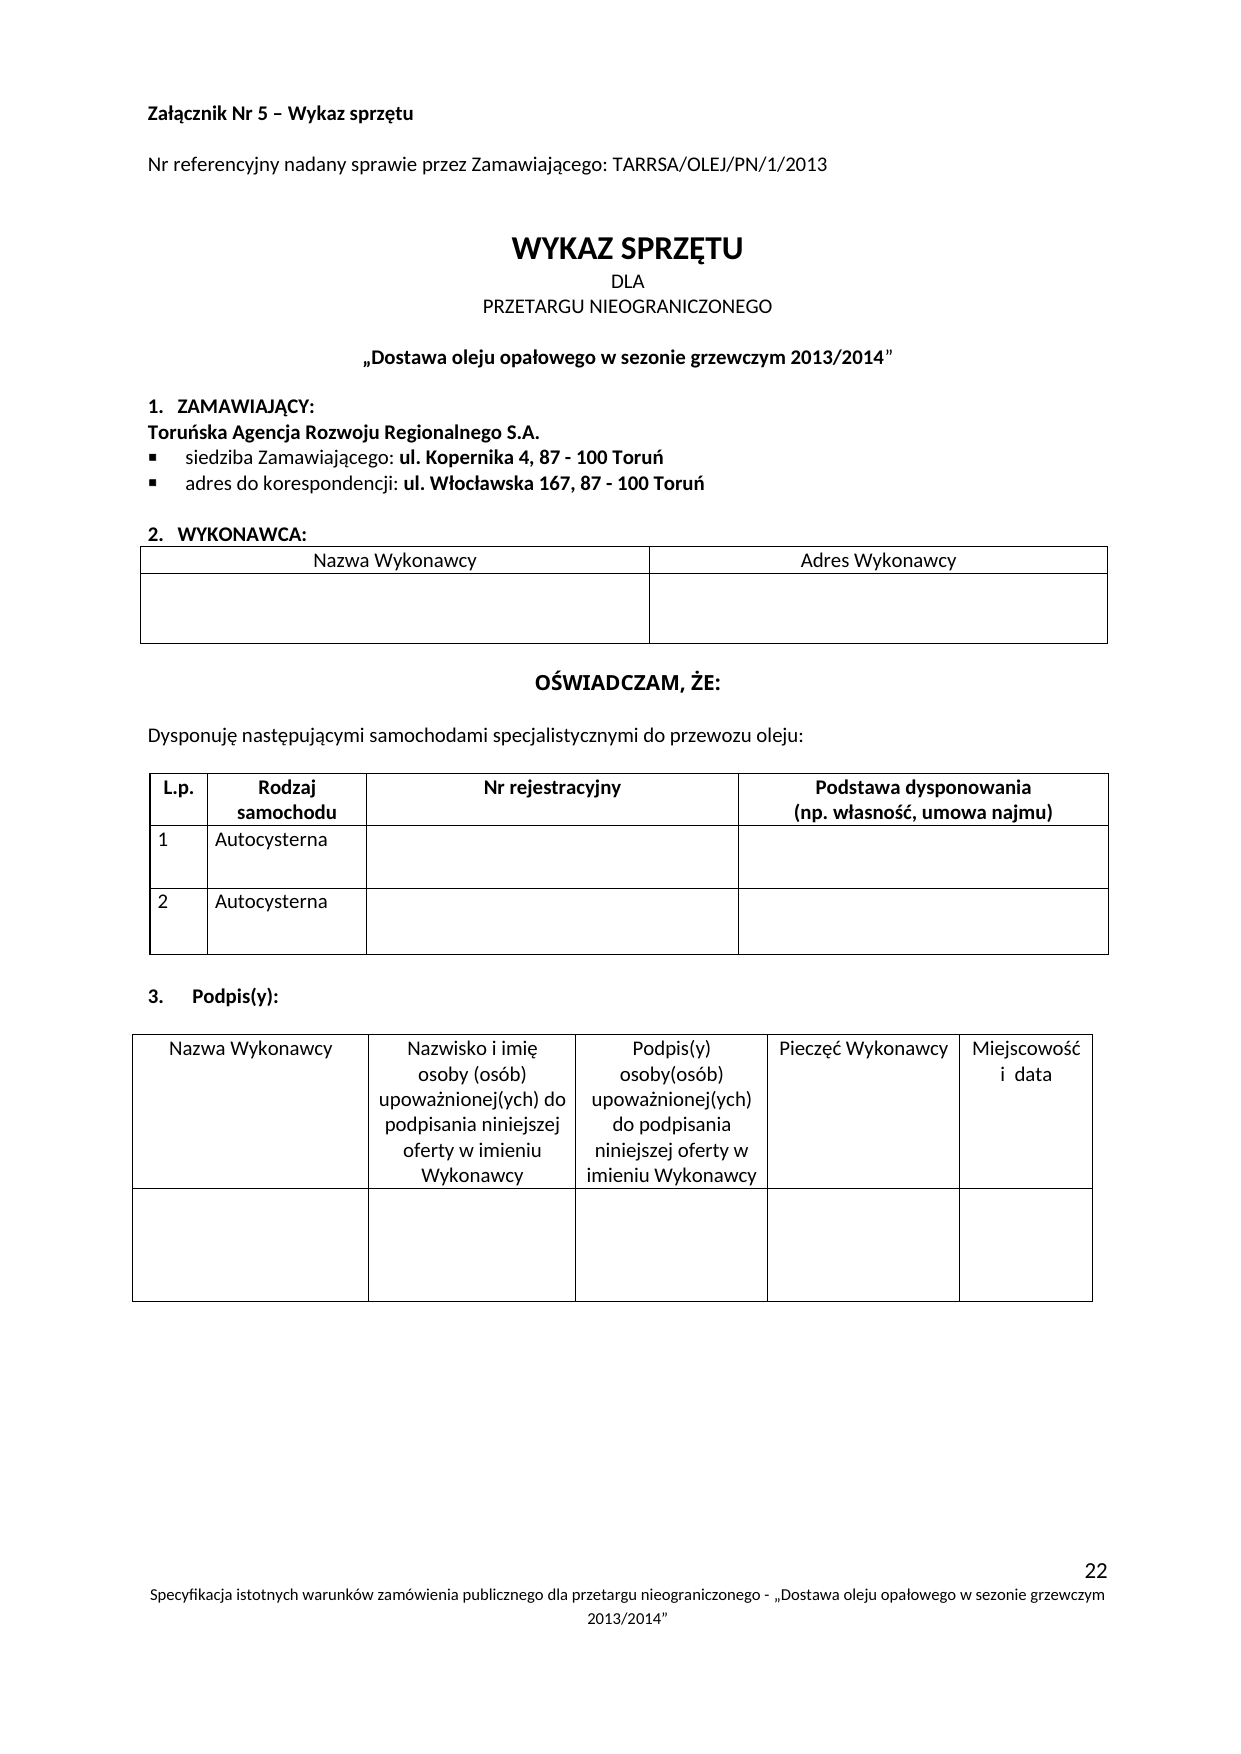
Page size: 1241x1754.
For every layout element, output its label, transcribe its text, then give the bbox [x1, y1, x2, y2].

table_cell [576, 1189, 767, 1301]
list Podpis(y): [148, 983, 1107, 1009]
table_cell [141, 574, 649, 643]
table_cell [739, 889, 1108, 954]
list siedziba Zamawiającego: ul. Kopernika 4, 87 - 100 Toruń [148, 444, 1107, 470]
table_cell [650, 574, 1107, 643]
text Toruńska Agencja Rozwoju Regionalnego S.A. [148, 419, 1107, 444]
text Dysponuję następującymi samochodami specjalistycznymi do przewozu oleju: [148, 722, 1107, 747]
table_cell [133, 1189, 368, 1301]
table_header Rodzaj samochodu [208, 774, 366, 825]
table_cell Autocysterna [208, 826, 366, 888]
table_cell [369, 1189, 575, 1301]
list WYKONAWCA: [148, 521, 1107, 546]
table_header Nazwa Wykonawcy [141, 547, 649, 573]
text Nr referencyjny nadany sprawie przez Zamawiającego: TARRSA/OLEJ/PN/1/2013 [148, 151, 1107, 176]
list WYKAZ SPRZĘTU [148, 227, 1107, 268]
list PRZETARGU NIEOGRANICZONEGO [148, 293, 1107, 319]
table_cell Autocysterna [208, 889, 366, 954]
list ZAMAWIAJĄCY: [148, 394, 1107, 419]
table_header Podpis(y) osoby(osób) upoważnionej(ych) do podpisania niniejszej oferty w imieniu Wykonawcy [576, 1035, 767, 1188]
table_header Nr rejestracyjny [367, 774, 738, 825]
table_cell 1 [151, 826, 207, 888]
table_cell [768, 1189, 959, 1301]
list DLA [148, 268, 1107, 293]
list OŚWIADCZAM, ŻE: [148, 668, 1107, 697]
table_header Podstawa dysponowania (np. własność, umowa najmu) [739, 774, 1108, 825]
table_header Nazwa Wykonawcy [133, 1035, 368, 1188]
table_cell [367, 889, 738, 954]
table_header Adres Wykonawcy [650, 547, 1107, 573]
table_cell [960, 1189, 1092, 1301]
table_cell 2 [151, 889, 207, 954]
table_header Miejscowość i data [960, 1035, 1092, 1188]
table_header Pieczęć Wykonawcy [768, 1035, 959, 1188]
table_header L.p. [151, 774, 207, 825]
list adres do korespondencji: ul. Włocławska 167, 87 - 100 Toruń [148, 470, 1107, 495]
table_cell [739, 826, 1108, 888]
table_cell [367, 826, 738, 888]
text Załącznik Nr 5 – Wykaz sprzętu [148, 100, 1107, 126]
list „Dostawa oleju opałowego w sezonie grzewczym 2013/2014” [148, 344, 1107, 370]
table_header Nazwisko i imię osoby (osób) upoważnionej(ych) do podpisania niniejszej oferty w imieniu Wykonawcy [369, 1035, 575, 1188]
